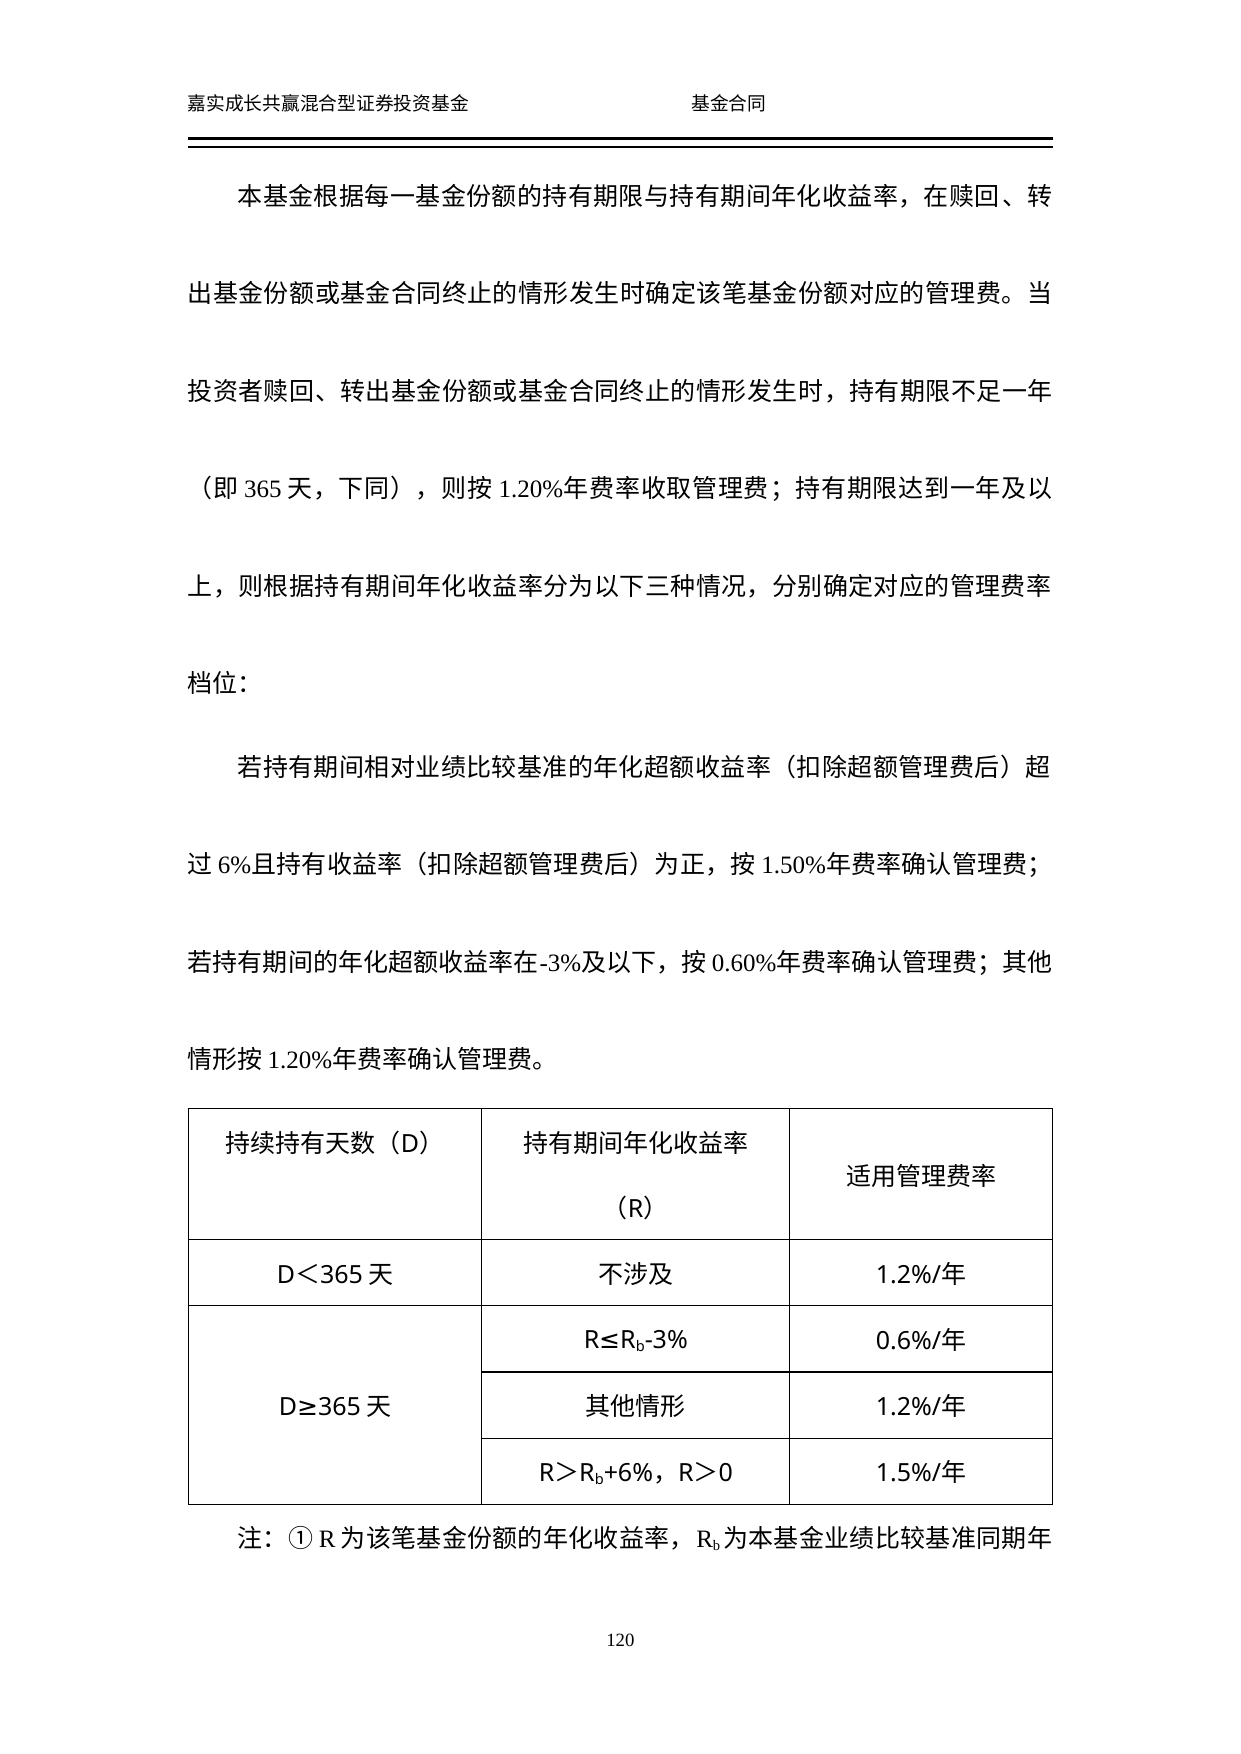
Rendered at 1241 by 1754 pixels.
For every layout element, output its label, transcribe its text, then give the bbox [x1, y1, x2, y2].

table_cell D＜365天 [189, 1240, 481, 1305]
table_cell 不涉及 [482, 1240, 789, 1305]
table_header 适用管理费率 [790, 1109, 1052, 1239]
table_header 持续持有天数（D） [189, 1109, 481, 1239]
text 若持有期间相对业绩比较基准的年化超额收益率（扣除超额管理费后）超过6%且持有收益率（扣除超额管理费后）为正，按1.50%年费率确认管理费；若持有期间的年化超额收益率在-3%及以下，按0.60%年费率确认管理费；其他情形按1.20%年费率确认管理费。 [187, 733, 1053, 1090]
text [187, 1504, 1053, 1569]
table_header 持有期间年化收益率（R） [482, 1109, 789, 1239]
table_cell D≥365天 [189, 1306, 481, 1503]
text 本基金根据每一基金份额的持有期限与持有期间年化收益率，在赎回、转出基金份额或基金合同终止的情形发生时确定该笔基金份额对应的管理费。当投资者赎回、转出基金份额或基金合同终止的情形发生时，持有期限不足一年（即365天，下同），则按1.20%年费率收取管理费；持有期限达到一年及以上，则根据持有期间年化收益率分为以下三种情况，分别确定对应的管理费率档位： [187, 162, 1053, 714]
table_cell 0.6%/年 [790, 1306, 1052, 1371]
table_cell 1.5%/年 [790, 1439, 1052, 1503]
table_cell 1.2%/年 [790, 1373, 1052, 1437]
table_cell 其他情形 [482, 1373, 789, 1437]
table_cell R＞Rb+6%，R＞0 [482, 1439, 789, 1503]
table_cell R≤Rb-3% [482, 1306, 789, 1371]
table_cell 1.2%/年 [790, 1240, 1052, 1305]
